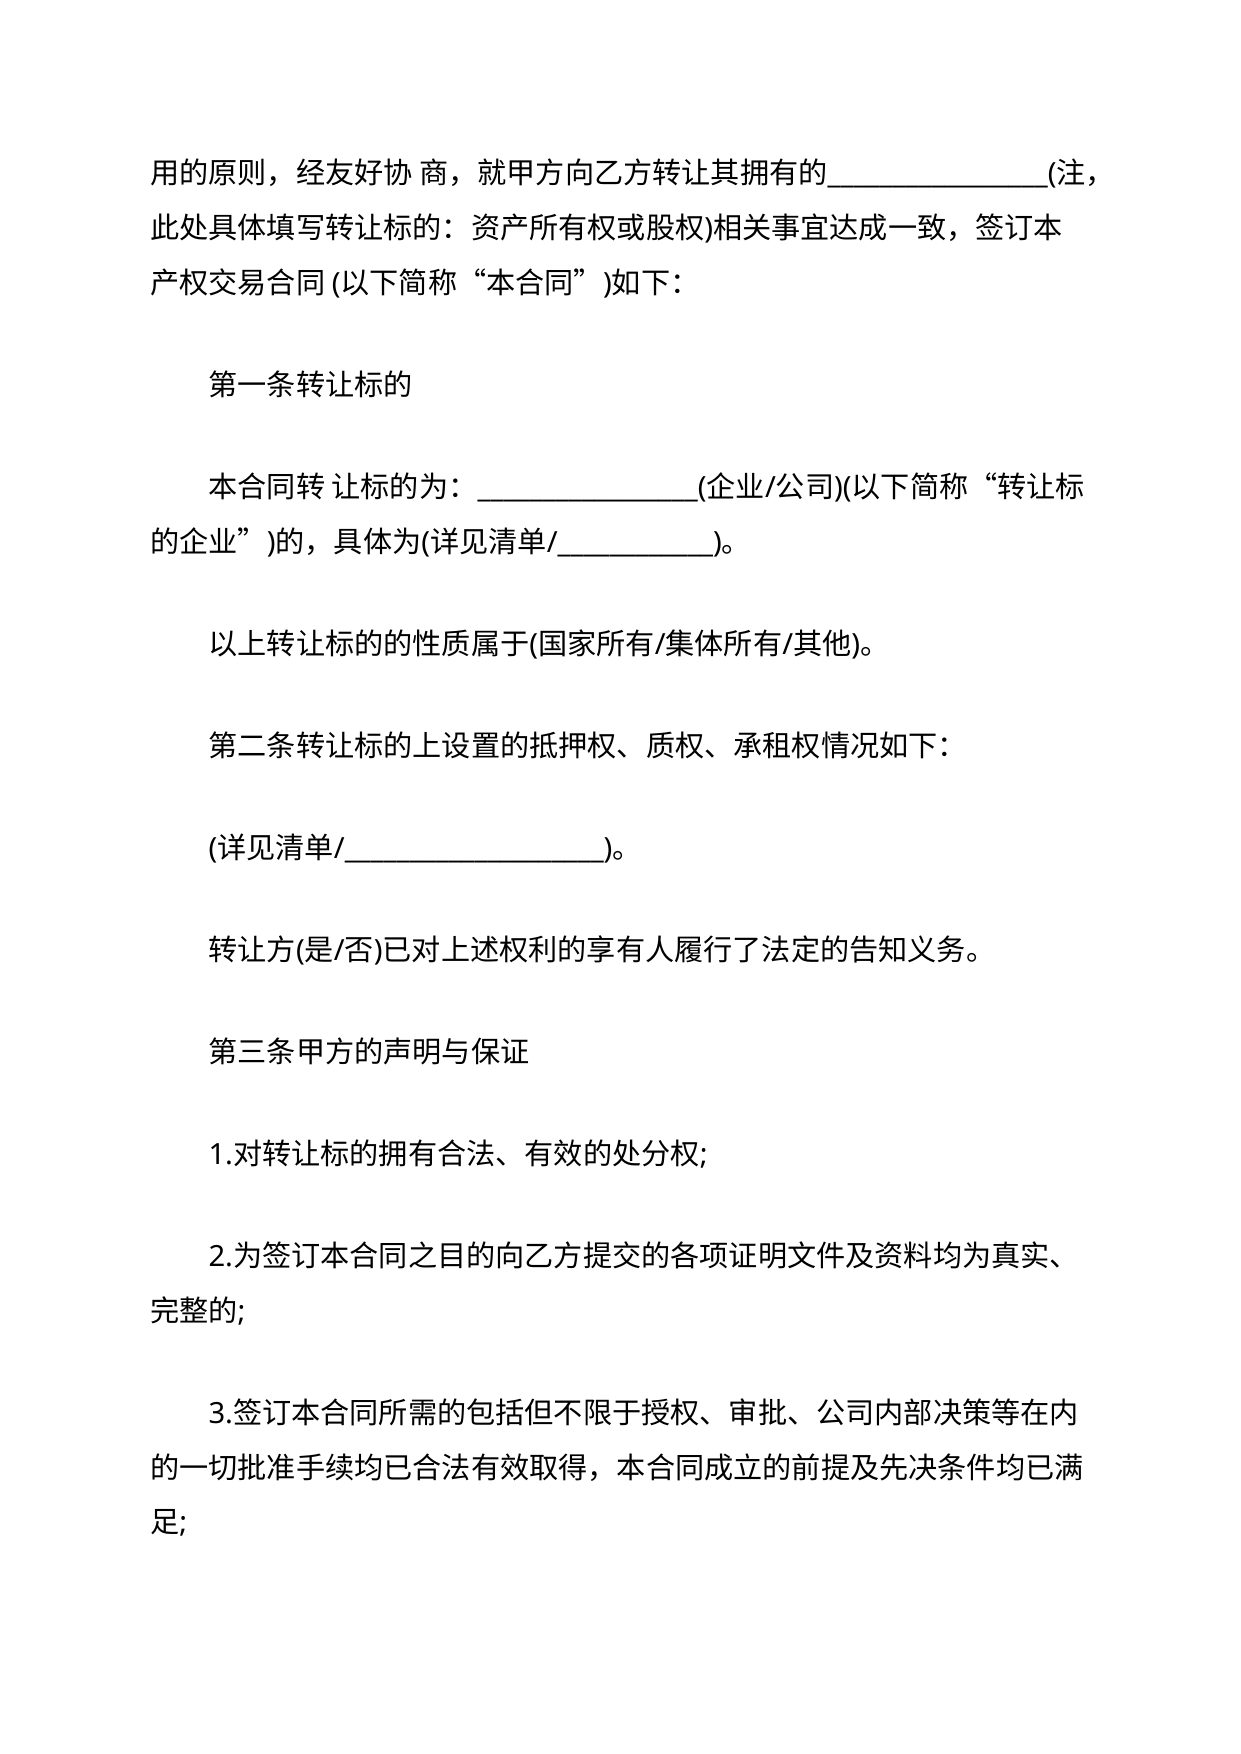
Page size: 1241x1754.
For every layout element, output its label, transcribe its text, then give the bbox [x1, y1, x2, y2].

text 本合同转 让标的为：_________________(企业/公司)(以下简称“转让标的企业”)的，具体为(详见清单/____________)。 [150, 464, 1090, 561]
text 3.签订本合同所需的包括但不限于授权、审批、公司内部决策等在内的一切批准手续均已合法有效取得，本合同成立的前提及先决条件均已满足; [150, 1389, 1090, 1541]
text 以上转让标的的性质属于(国家所有/集体所有/其他)。 [150, 621, 1090, 663]
text 第一条转让标的 [150, 362, 1090, 404]
text 第二条转让标的上设置的抵押权、质权、承租权情况如下： [150, 723, 1090, 765]
text 第三条甲方的声明与保证 [150, 1028, 1090, 1071]
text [150, 150, 1090, 302]
text 2.为签订本合同之目的向乙方提交的各项证明文件及资料均为真实、完整的; [150, 1232, 1090, 1329]
text 1.对转让标的拥有合法、有效的处分权; [150, 1130, 1090, 1173]
text (详见清单/____________________)。 [150, 824, 1090, 867]
text 转让方(是/否)已对上述权利的享有人履行了法定的告知义务。 [150, 926, 1090, 969]
